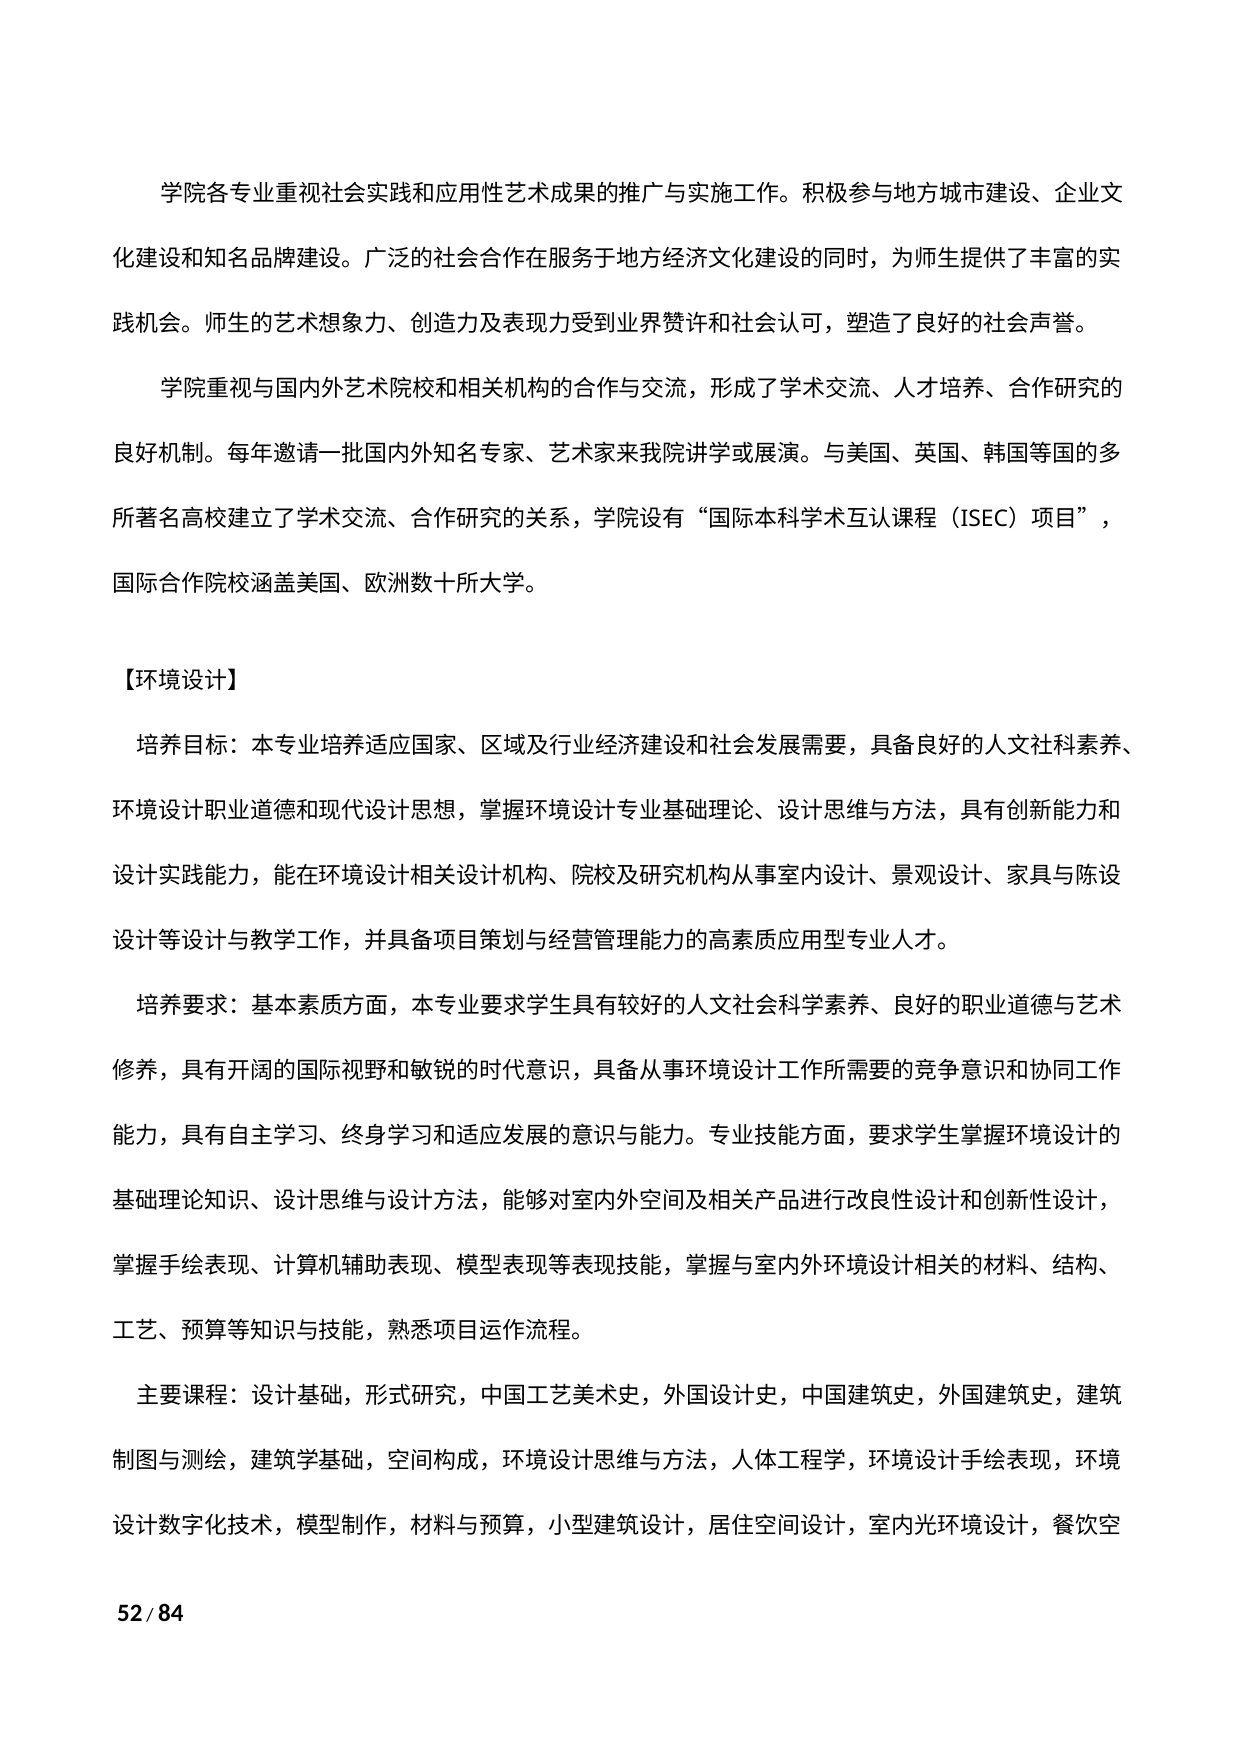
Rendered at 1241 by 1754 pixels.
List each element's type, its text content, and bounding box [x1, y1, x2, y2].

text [112, 1361, 1128, 1556]
text 培养目标：本专业培养适应国家、区域及行业经济建设和社会发展需要，具备良好的人文社科素养、环境设计职业道德和现代设计思想，掌握环境设计专业基础理论、设计思维与方法，具有创新能力和设计实践能力，能在环境设计相关设计机构、院校及研究机构从事室内设计、景观设计、家具与陈设设计等设计与教学工作，并具备项目策划与经营管理能力的高素质应用型专业人才。 [112, 711, 1128, 971]
text 学院各专业重视社会实践和应用性艺术成果的推广与实施工作。积极参与地方城市建设、企业文化建设和知名品牌建设。广泛的社会合作在服务于地方经济文化建设的同时，为师生提供了丰富的实践机会。师生的艺术想象力、创造力及表现力受到业界赞许和社会认可，塑造了良好的社会声誉。 [112, 158, 1128, 353]
text 培养要求：基本素质方面，本专业要求学生具有较好的人文社会科学素养、良好的职业道德与艺术修养，具有开阔的国际视野和敏锐的时代意识，具备从事环境设计工作所需要的竞争意识和协同工作能力，具有自主学习、终身学习和适应发展的意识与能力。专业技能方面，要求学生掌握环境设计的基础理论知识、设计思维与设计方法，能够对室内外空间及相关产品进行改良性设计和创新性设计，掌握手绘表现、计算机辅助表现、模型表现等表现技能，掌握与室内外环境设计相关的材料、结构、工艺、预算等知识与技能，熟悉项目运作流程。 [112, 971, 1128, 1361]
text 【环境设计】 [112, 646, 1128, 711]
text 学院重视与国内外艺术院校和相关机构的合作与交流，形成了学术交流、人才培养、合作研究的良好机制。每年邀请一批国内外知名专家、艺术家来我院讲学或展演。与美国、英国、韩国等国的多所著名高校建立了学术交流、合作研究的关系，学院设有“国际本科学术互认课程（ISEC）项目”，国际合作院校涵盖美国、欧洲数十所大学。 [112, 353, 1128, 613]
